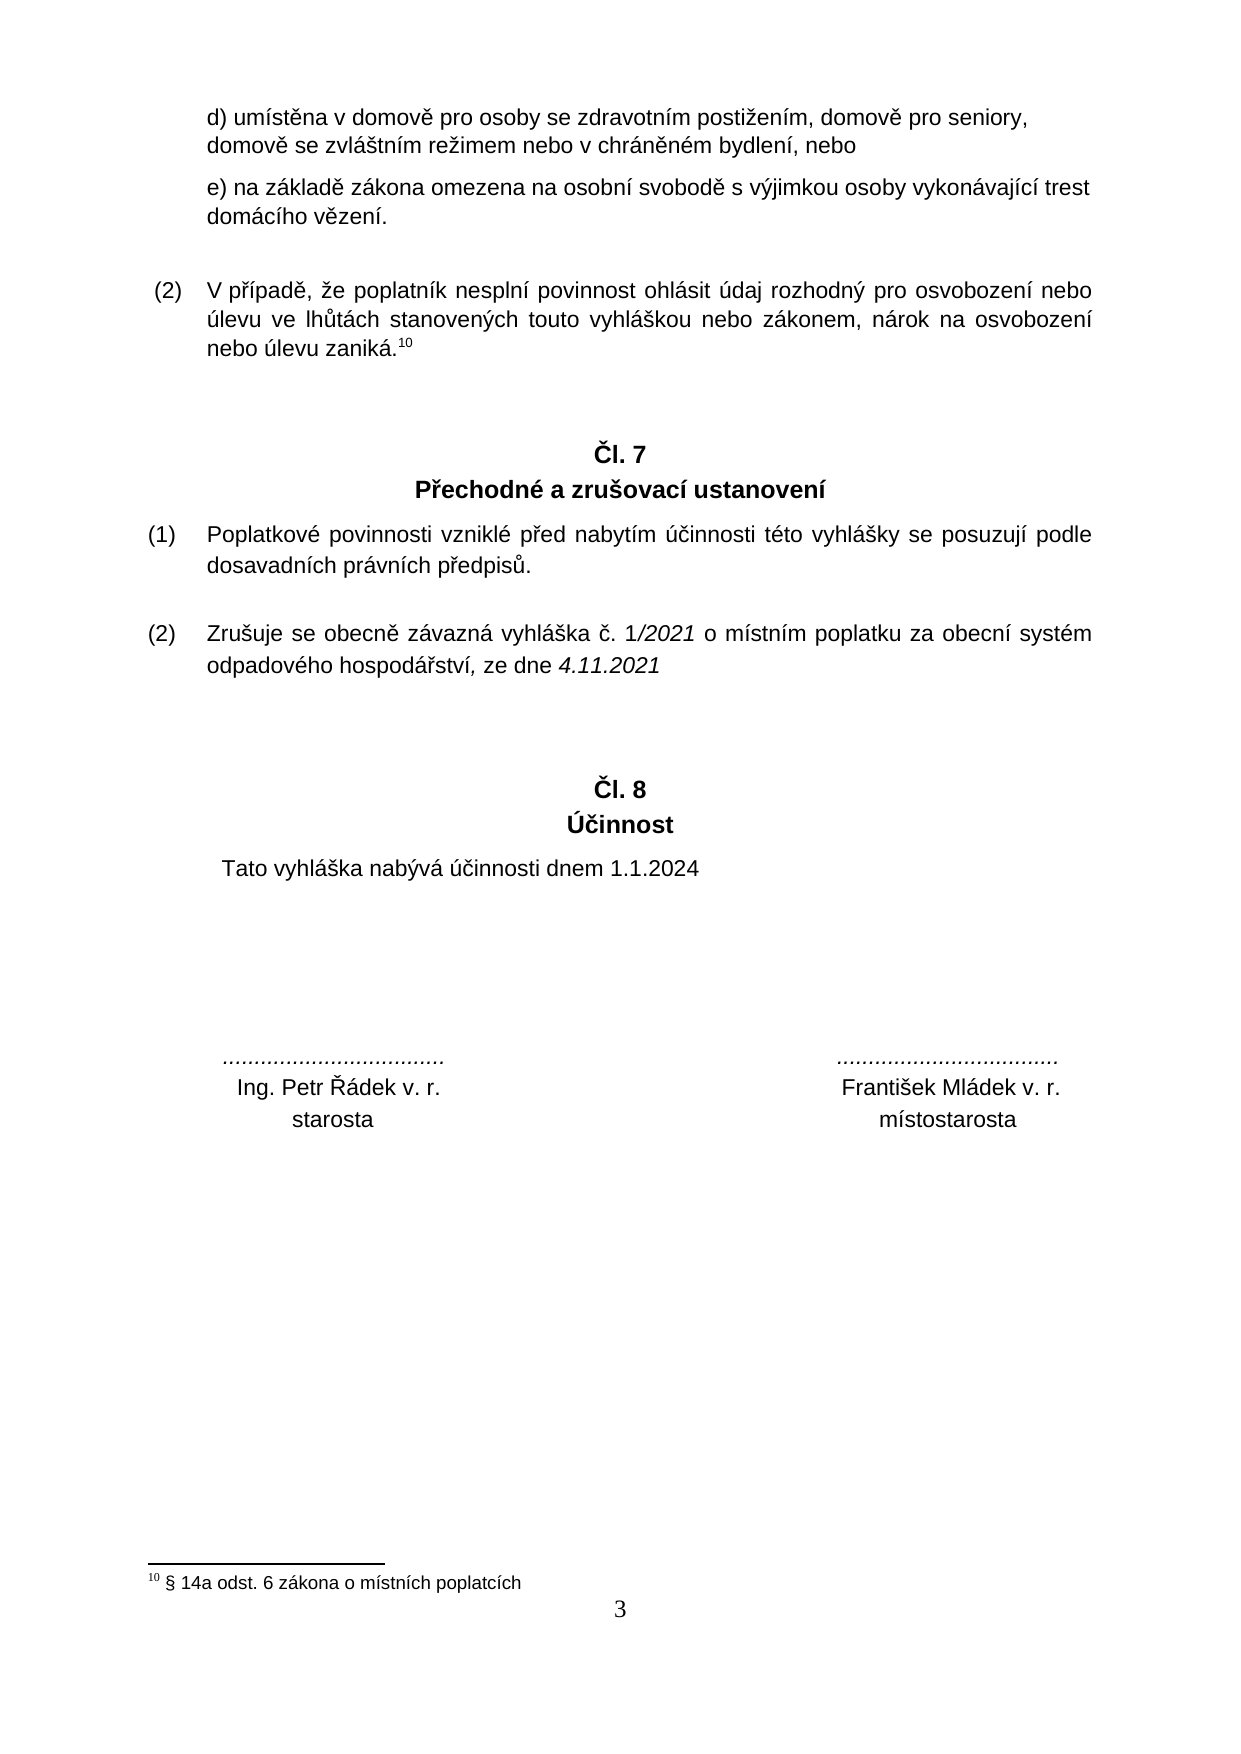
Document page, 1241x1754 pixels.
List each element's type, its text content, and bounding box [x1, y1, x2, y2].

list Poplatkové povinnosti vzniklé před nabytím účinnosti této vyhlášky se posuzují podle dosavadních právních předpisů. [148, 521, 1093, 578]
text ................................... ................................... [148, 1043, 1093, 1069]
text starosta místostarosta [148, 1106, 1093, 1132]
text Čl. 8 [148, 775, 1093, 803]
text d) umístěna v domově pro osoby se zdravotním postižením, domově pro seniory, domově se zvláštním režimem nebo v chráněném bydlení, nebo [207, 103, 1093, 159]
text (2) V případě, že poplatník nesplní povinnost ohlásit údaj rozhodný pro osvobození nebo úlevu ve lhůtách stanovených touto vyhláškou nebo zákonem, nárok na osvobození nebo úlevu zaniká. [148, 277, 1093, 361]
text Účinnost [148, 810, 1093, 838]
text Přechodné a zrušovací ustanovení [148, 475, 1093, 504]
text e) na základě zákona omezena na osobní svobodě s výjimkou osoby vykonávající trest domácího vězení. [207, 174, 1093, 229]
text Ing. Petr Řádek v. r. František Mládek v. r. [148, 1074, 1093, 1101]
text Tato vyhláška nabývá účinnosti dnem 1.1.2024 [148, 855, 1093, 881]
text Čl. 7 [148, 440, 1093, 469]
list Zrušuje se obecně závazná vyhláška č. 1/2021 o místním poplatku za obecní systém odpadového hospodářství, ze dne 4.11.2021 [148, 620, 1093, 678]
